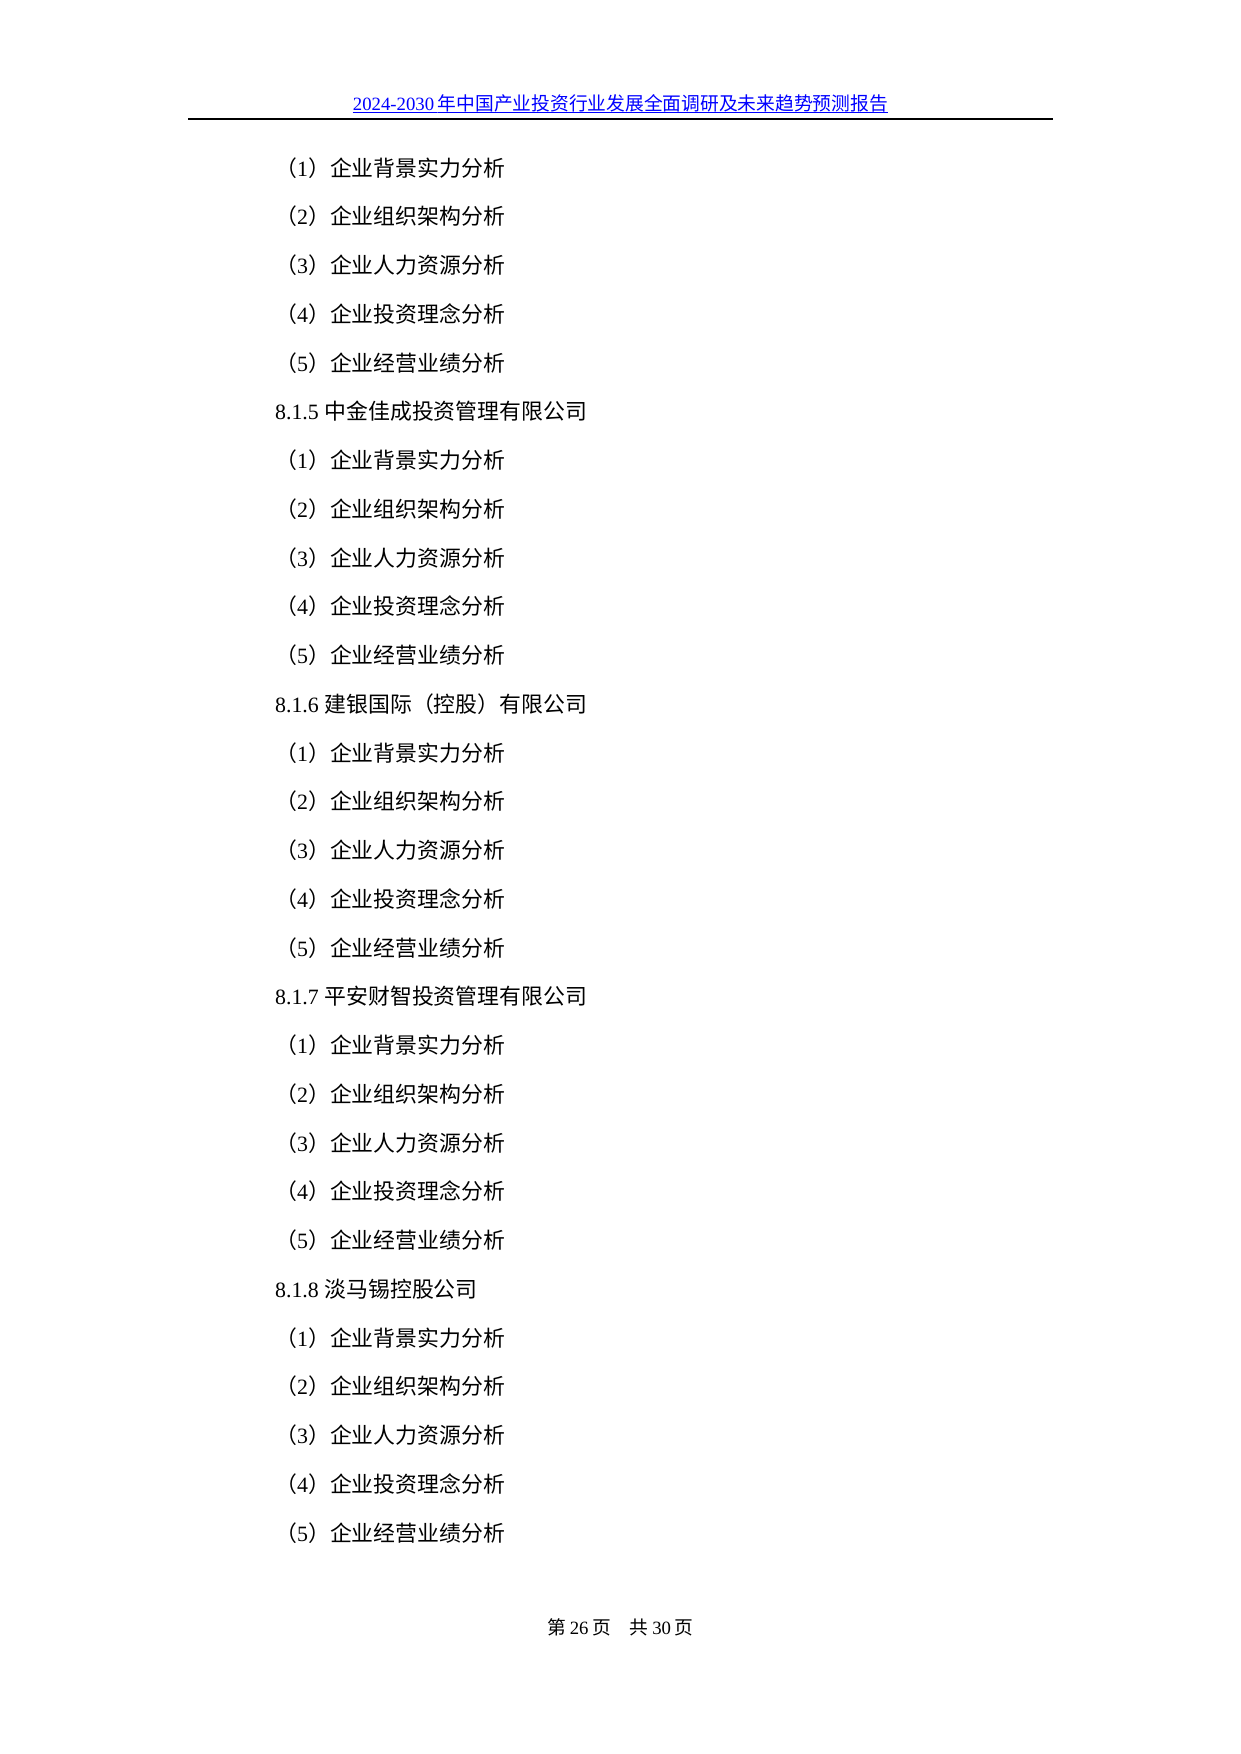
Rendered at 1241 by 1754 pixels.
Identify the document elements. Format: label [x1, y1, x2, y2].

text [187, 150, 1053, 1548]
